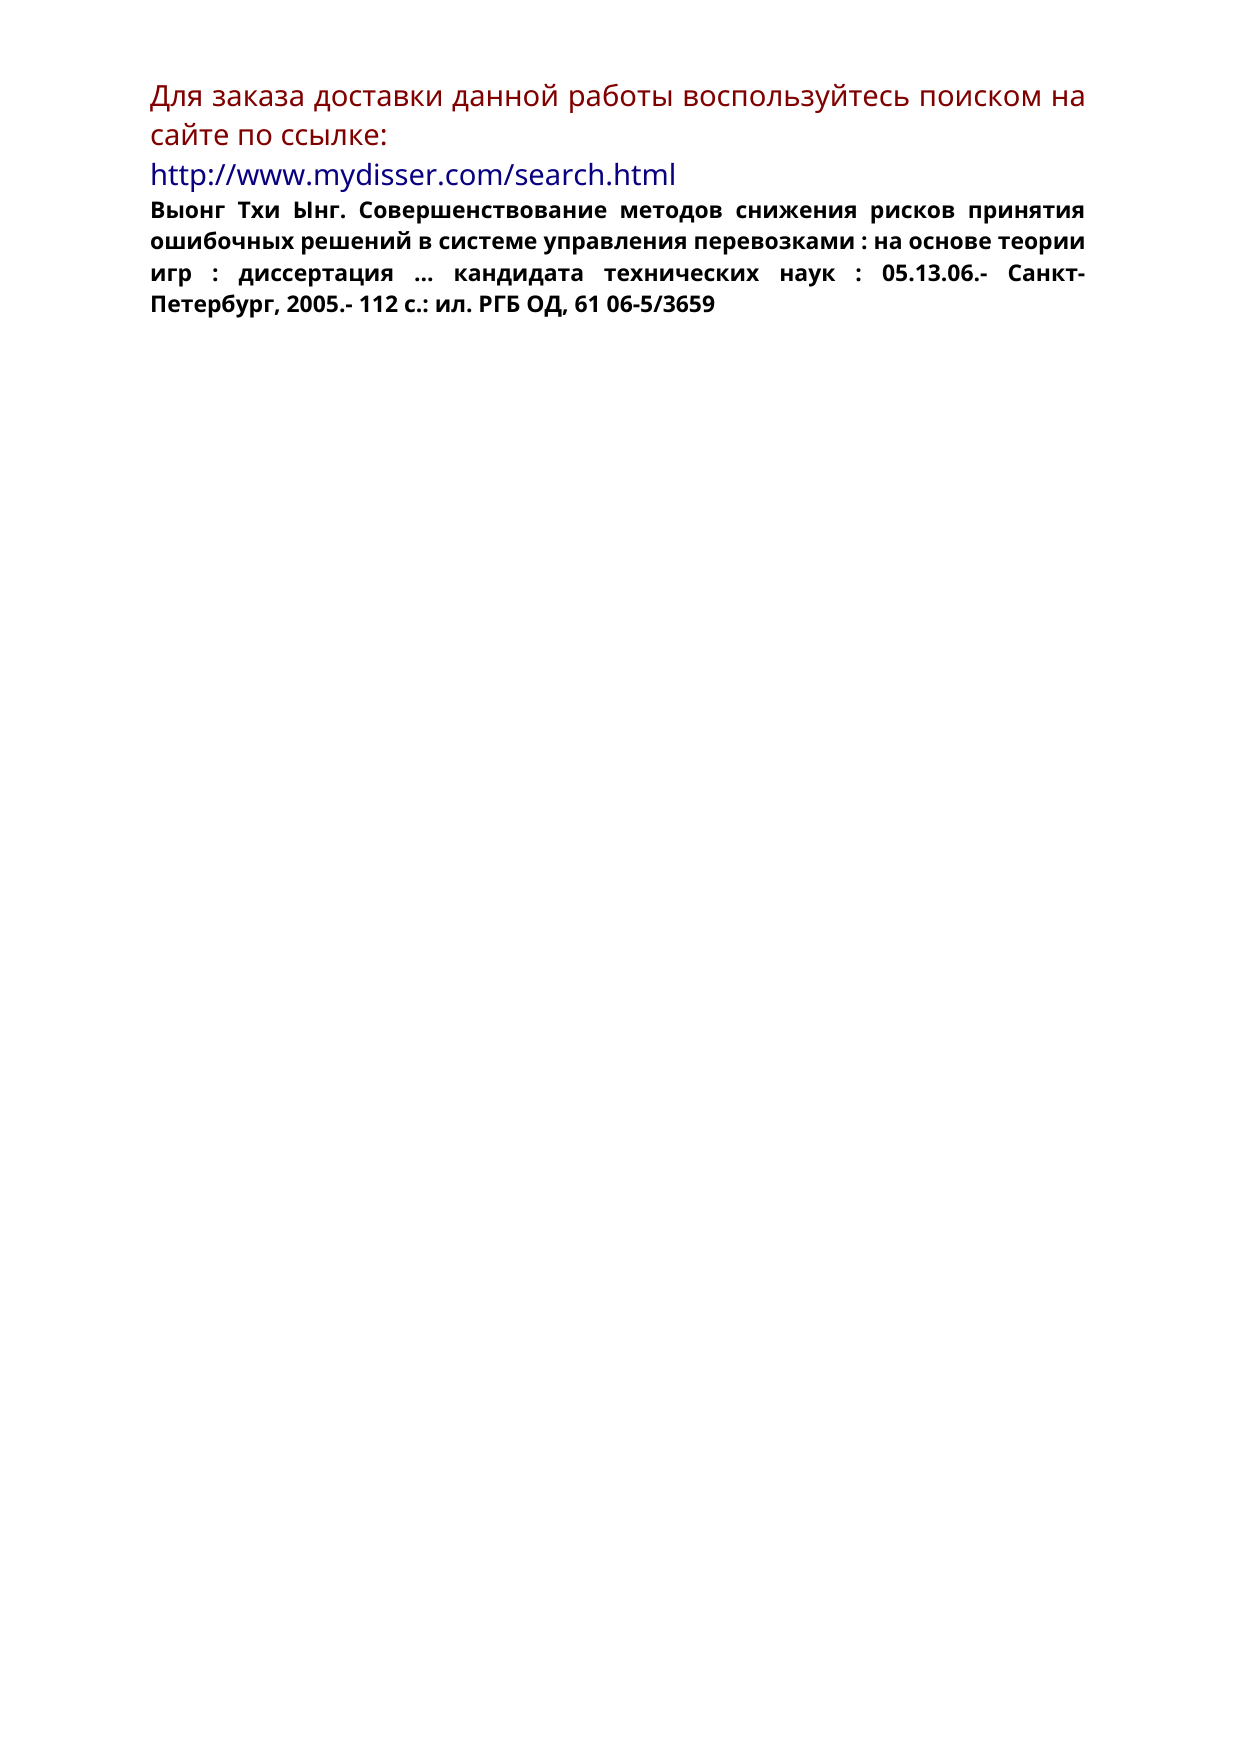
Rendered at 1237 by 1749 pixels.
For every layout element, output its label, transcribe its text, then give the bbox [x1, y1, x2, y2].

text Выонг Тхи Ынг. Совершенствование методов снижения рисков принятия ошибочных решений в системе управления перевозками : на основе теории игр : диссертация ... кандидата технических наук : 05.13.06.- Санкт-Петербург, 2005.- 112 с.: ил. РГБ ОД, 61 06-5/3659 [150, 194, 1086, 319]
